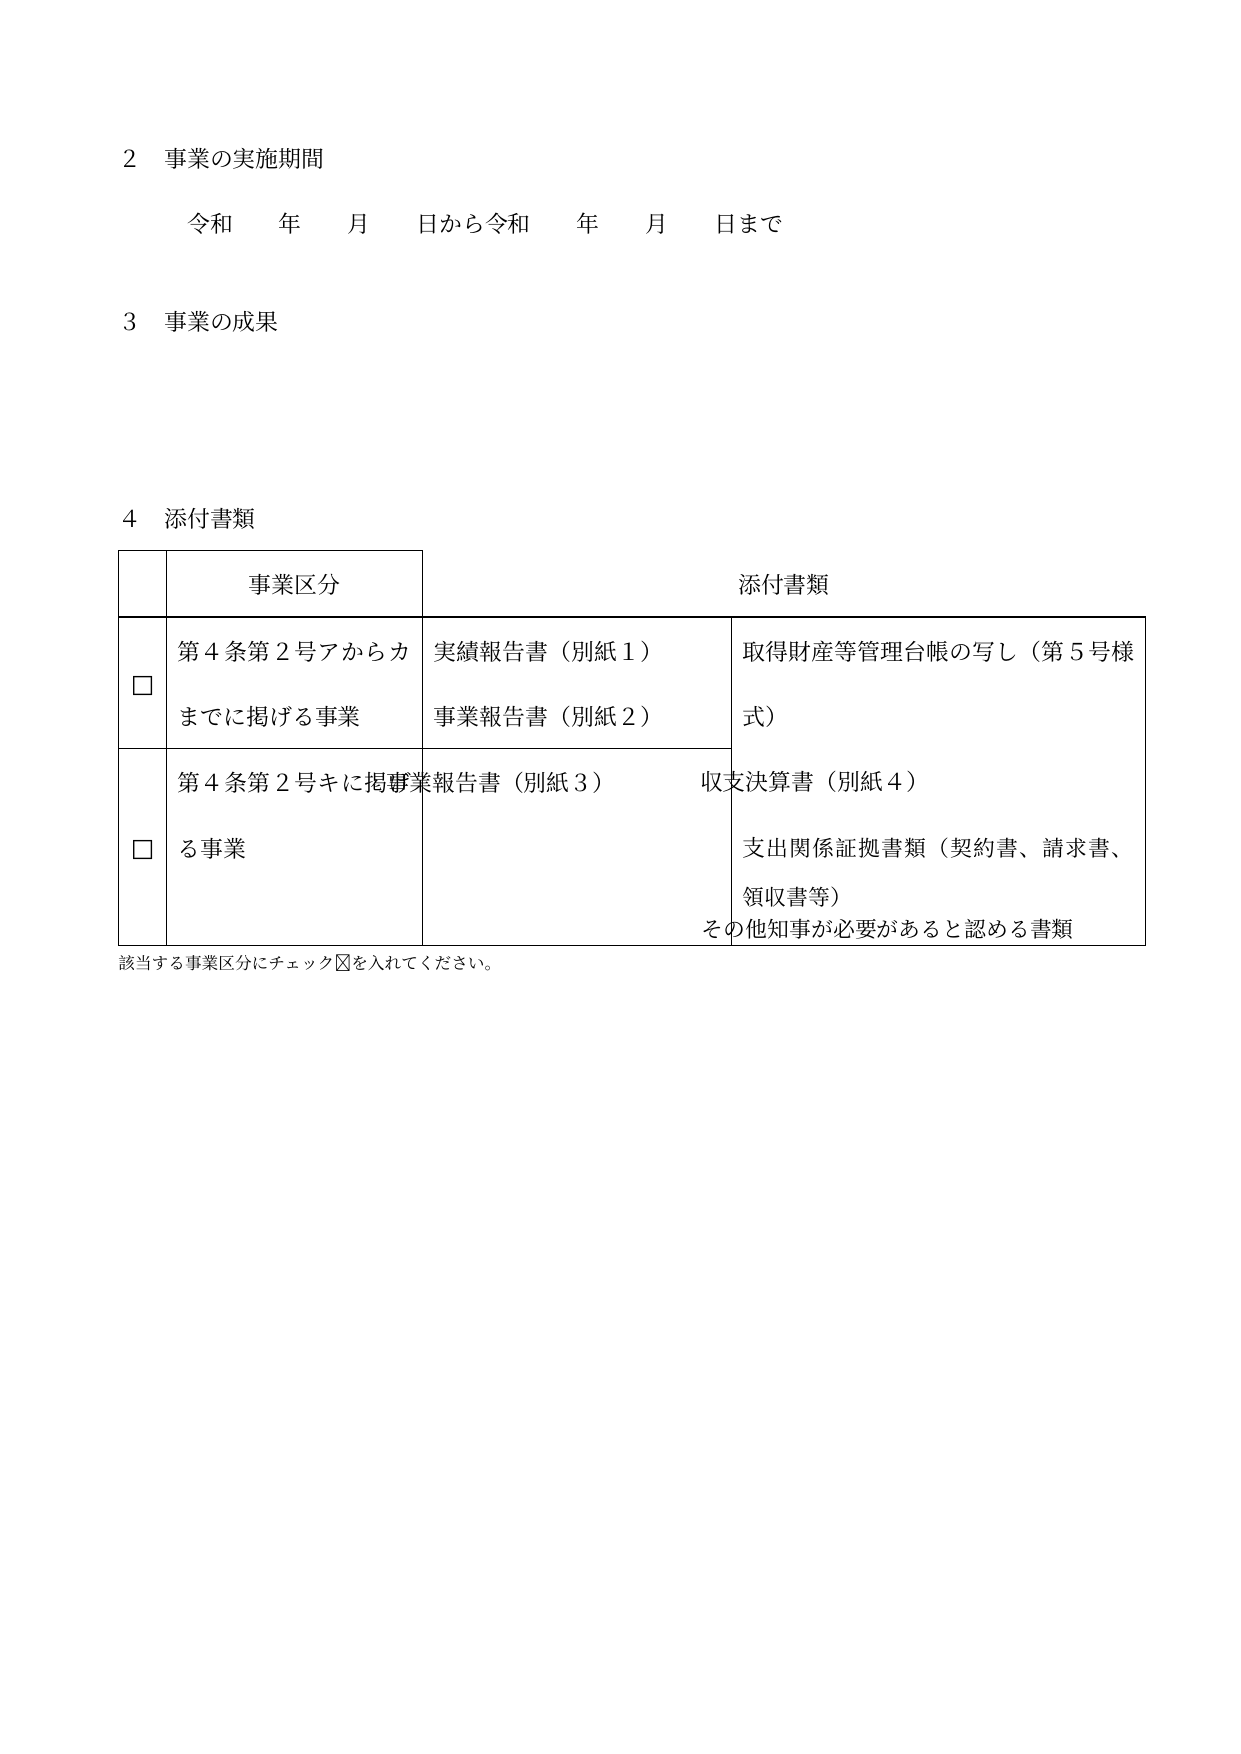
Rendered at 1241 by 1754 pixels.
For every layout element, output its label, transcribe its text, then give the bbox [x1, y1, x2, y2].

table_header [119, 551, 166, 616]
table_cell 第４条第２号キに掲げる事業 [167, 749, 422, 944]
table_cell □ [119, 749, 166, 944]
text ３ 事業の成果 [118, 288, 1122, 354]
text ２ 事業の実施期間 [118, 125, 1122, 190]
table_cell 実績報告書（別紙１） 事業報告書（別紙２） [423, 618, 731, 748]
table_cell □ [119, 618, 166, 748]
table_header 添付書類 [423, 550, 1145, 616]
table_cell 第４条第２号アからカまでに掲げる事業 [167, 618, 422, 748]
text 該当する事業区分にチェックを入れてください。 [118, 946, 1122, 978]
text 令和 年 月 日から令和 年 月 日まで [118, 190, 1122, 256]
text ４ 添付書類 [118, 484, 1122, 550]
table_cell 取得財産等管理台帳の写し（第５号様式） 収支決算書（別紙４） 支出関係証拠書類（契約書、請求書、領収書等） その他知事が必要があると認める書類 [732, 618, 1145, 944]
table_header 事業区分 [167, 551, 422, 616]
table_cell 事業報告書（別紙３） [423, 749, 731, 944]
